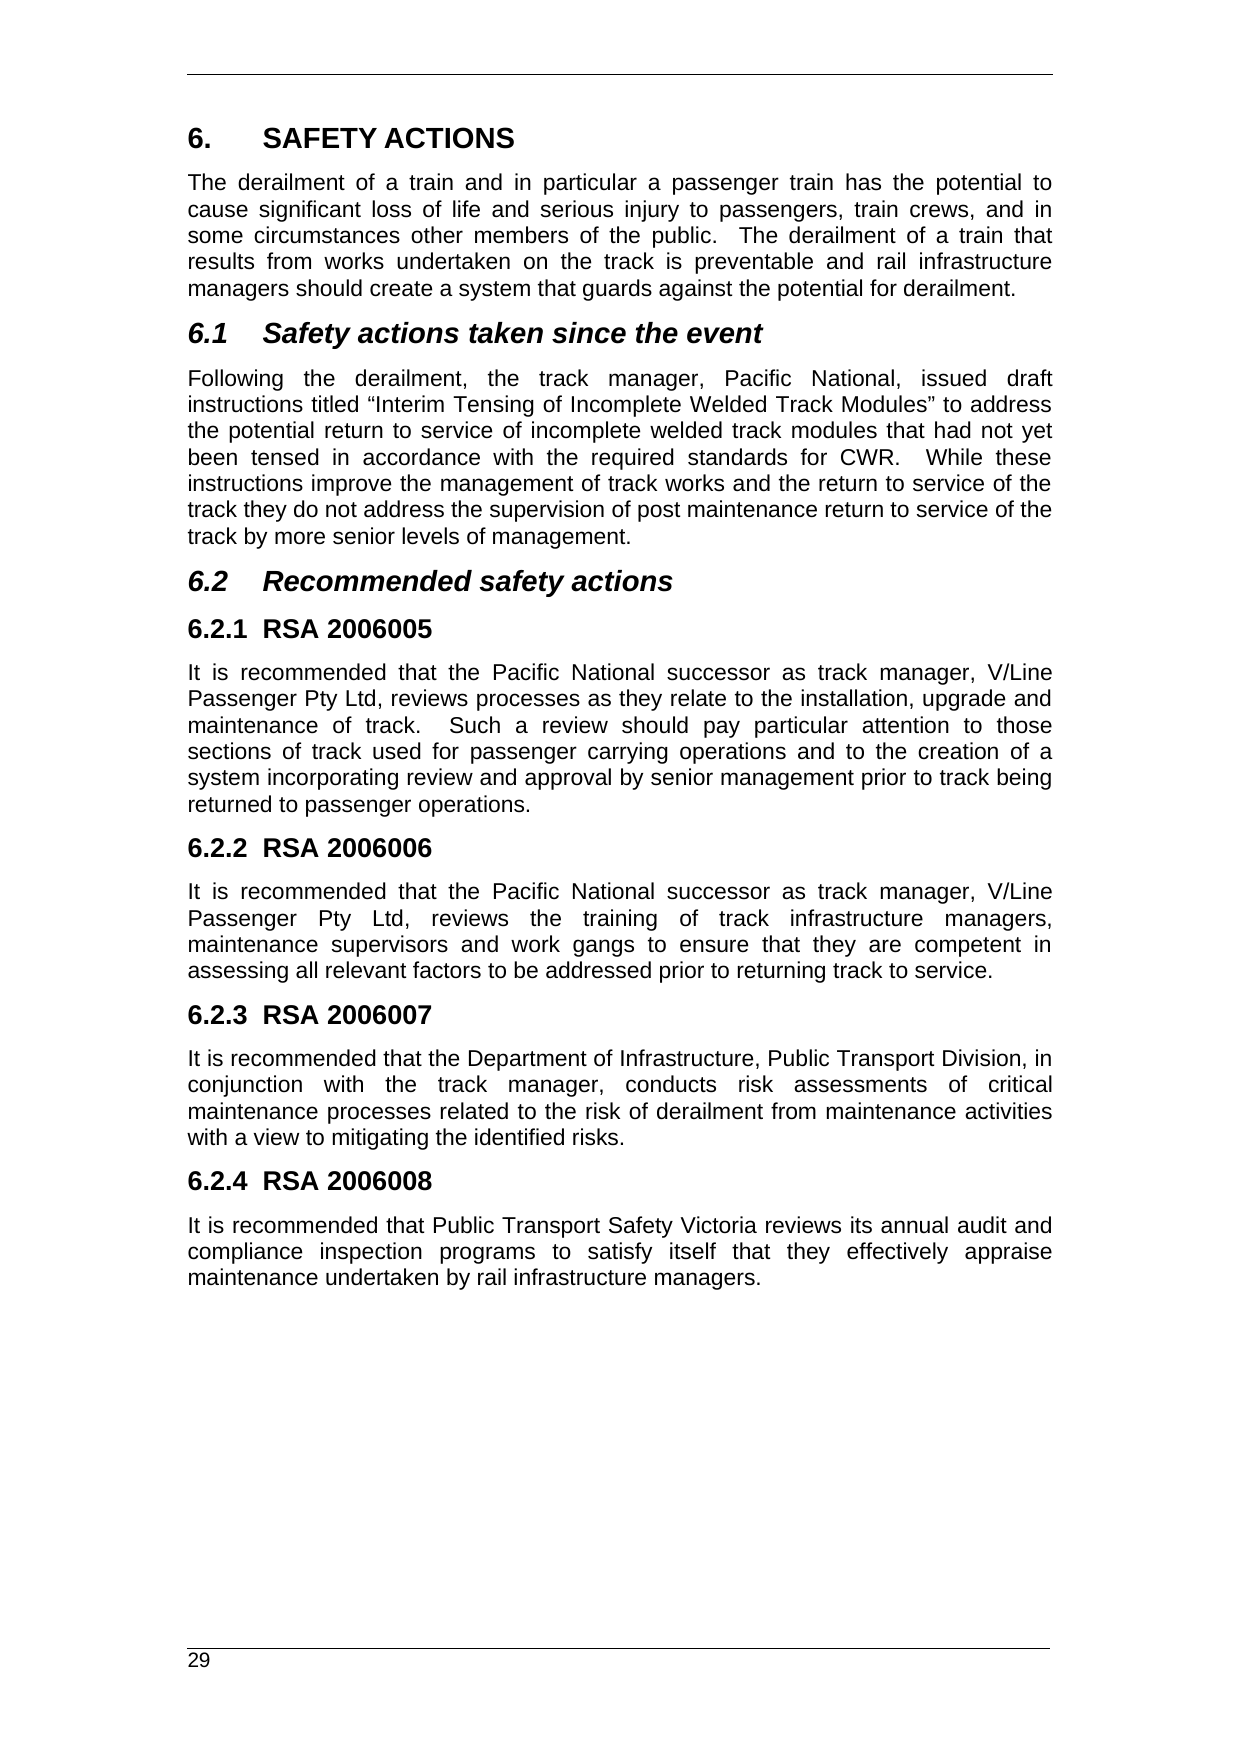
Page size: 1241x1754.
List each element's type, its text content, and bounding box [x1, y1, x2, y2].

text It is recommended that the Pacific National successor as track manager, V/Line Passenger Pty Ltd, reviews processes as they relate to the installation, upgrade and maintenance of track. Such a review should pay particular attention to those sections of track used for passenger carrying operations and to the creation of a system incorporating review and approval by senior management prior to track being returned to passenger operations. [187, 659, 1053, 817]
subtitle 6. SAFETY ACTIONS [187, 121, 1053, 154]
text Following the derailment, the track manager, Pacific National, issued draft instructions titled “Interim Tensing of Incomplete Welded Track Modules” to address the potential return to service of incomplete welded track modules that had not yet been tensed in accordance with the required standards for CWR. While these instructions improve the management of track works and the return to service of the track they do not address the supervision of post maintenance return to service of the track by more senior levels of management. [187, 364, 1053, 549]
text It is recommended that the Pacific National successor as track manager, V/Line Passenger Pty Ltd, reviews the training of track infrastructure managers, maintenance supervisors and work gangs to ensure that they are competent in assessing all relevant factors to be addressed prior to returning track to service. [187, 878, 1053, 984]
text It is recommended that the Department of Infrastructure, Public Transport Division, in conjunction with the track manager, conducts risk assessments of critical maintenance processes related to the risk of derailment from maintenance activities with a view to mitigating the identified risks. [187, 1045, 1053, 1150]
subtitle 6.2.2 RSA 2006006 [187, 832, 1053, 863]
subtitle 6.2 Recommended safety actions [187, 564, 1053, 598]
subtitle 6.2.3 RSA 2006007 [187, 999, 1053, 1030]
subtitle 6.2.4 RSA 2006008 [187, 1165, 1053, 1197]
text It is recommended that Public Transport Safety Victoria reviews its annual audit and compliance inspection programs to satisfy itself that they effectively appraise maintenance undertaken by rail infrastructure managers. [187, 1212, 1053, 1291]
subtitle 6.1 Safety actions taken since the event [187, 316, 1053, 349]
text The derailment of a train and in particular a passenger train has the potential to cause significant loss of life and serious injury to passengers, train crews, and in some circumstances other members of the public. The derailment of a train that results from works undertaken on the track is preventable and rail infrastructure managers should create a system that guards against the potential for derailment. [187, 169, 1053, 301]
subtitle 6.2.1 RSA 2006005 [187, 613, 1053, 644]
